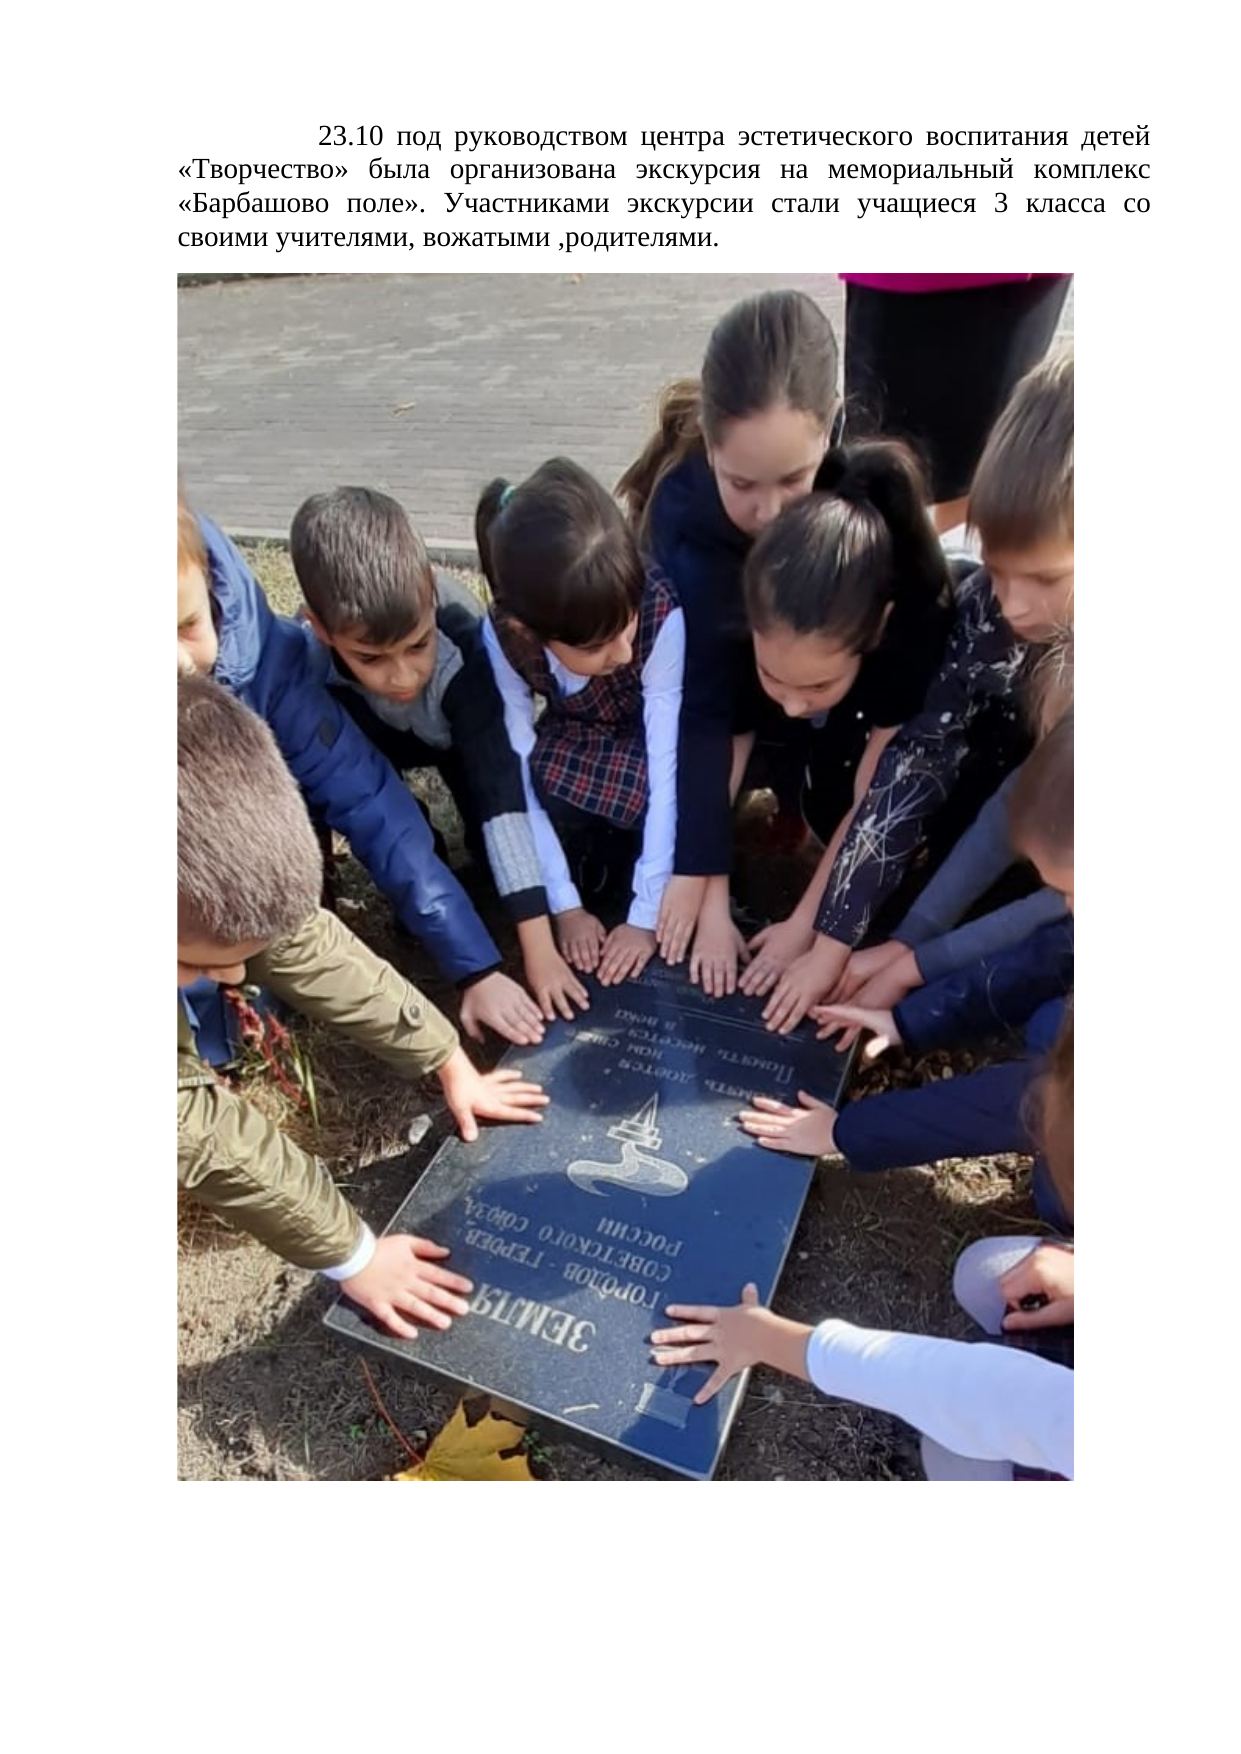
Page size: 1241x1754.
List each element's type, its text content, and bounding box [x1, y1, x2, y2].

text 23.10 под руководством центра эстетического воспитания детей «Творчество» была организована экскурсия на мемориальный комплекс «Барбашово поле». Участниками экскурсии стали учащиеся 3 класса со своими учителями, вожатыми ,родителями. [177, 118, 1152, 252]
picture [177, 273, 1074, 1481]
